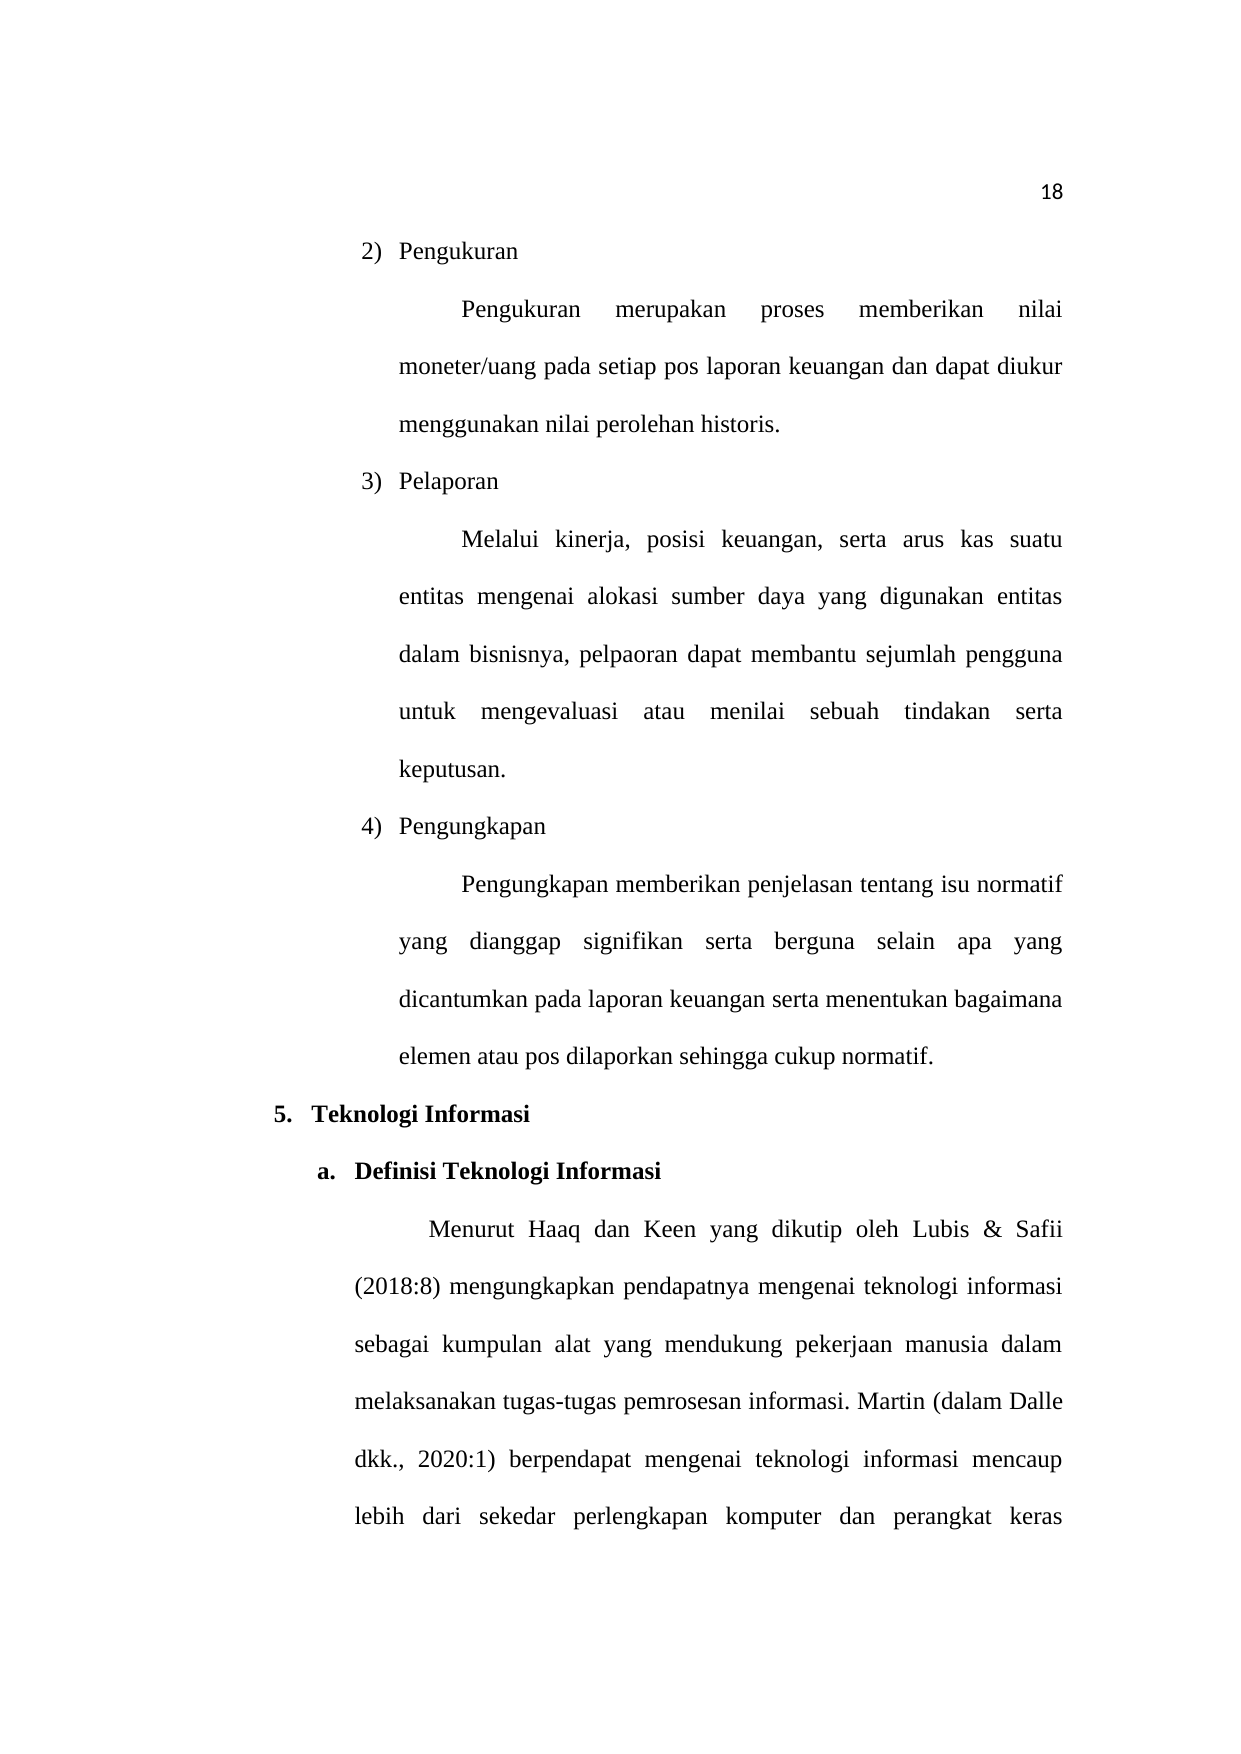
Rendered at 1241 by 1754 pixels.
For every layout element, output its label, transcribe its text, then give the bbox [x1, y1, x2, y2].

list Pengukuran [361, 236, 1063, 265]
list Definisi Teknologi Informasi [317, 1156, 1063, 1185]
list Pelaporan [361, 466, 1063, 495]
list Melalui kinerja, posisi keuangan, serta arus kas suatu entitas mengenai alokasi sumber daya yang digunakan entitas dalam bisnisnya, pelpaoran dapat membantu sejumlah pengguna untuk mengevaluasi atau menilai sebuah tindakan serta keputusan. [399, 524, 1063, 782]
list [354, 1214, 1063, 1530]
subtitle Teknologi Informasi [274, 1099, 1063, 1127]
list Pengungkapan [361, 811, 1063, 840]
list Pengukuran merupakan proses memberikan nilai moneter/uang pada setiap pos laporan keuangan dan dapat diukur menggunakan nilai perolehan historis. [399, 294, 1063, 437]
list Pengungkapan memberikan penjelasan tentang isu normatif yang dianggap signifikan serta berguna selain apa yang dicantumkan pada laporan keuangan serta menentukan bagaimana elemen atau pos dilaporkan sehingga cukup normatif. [399, 869, 1063, 1070]
